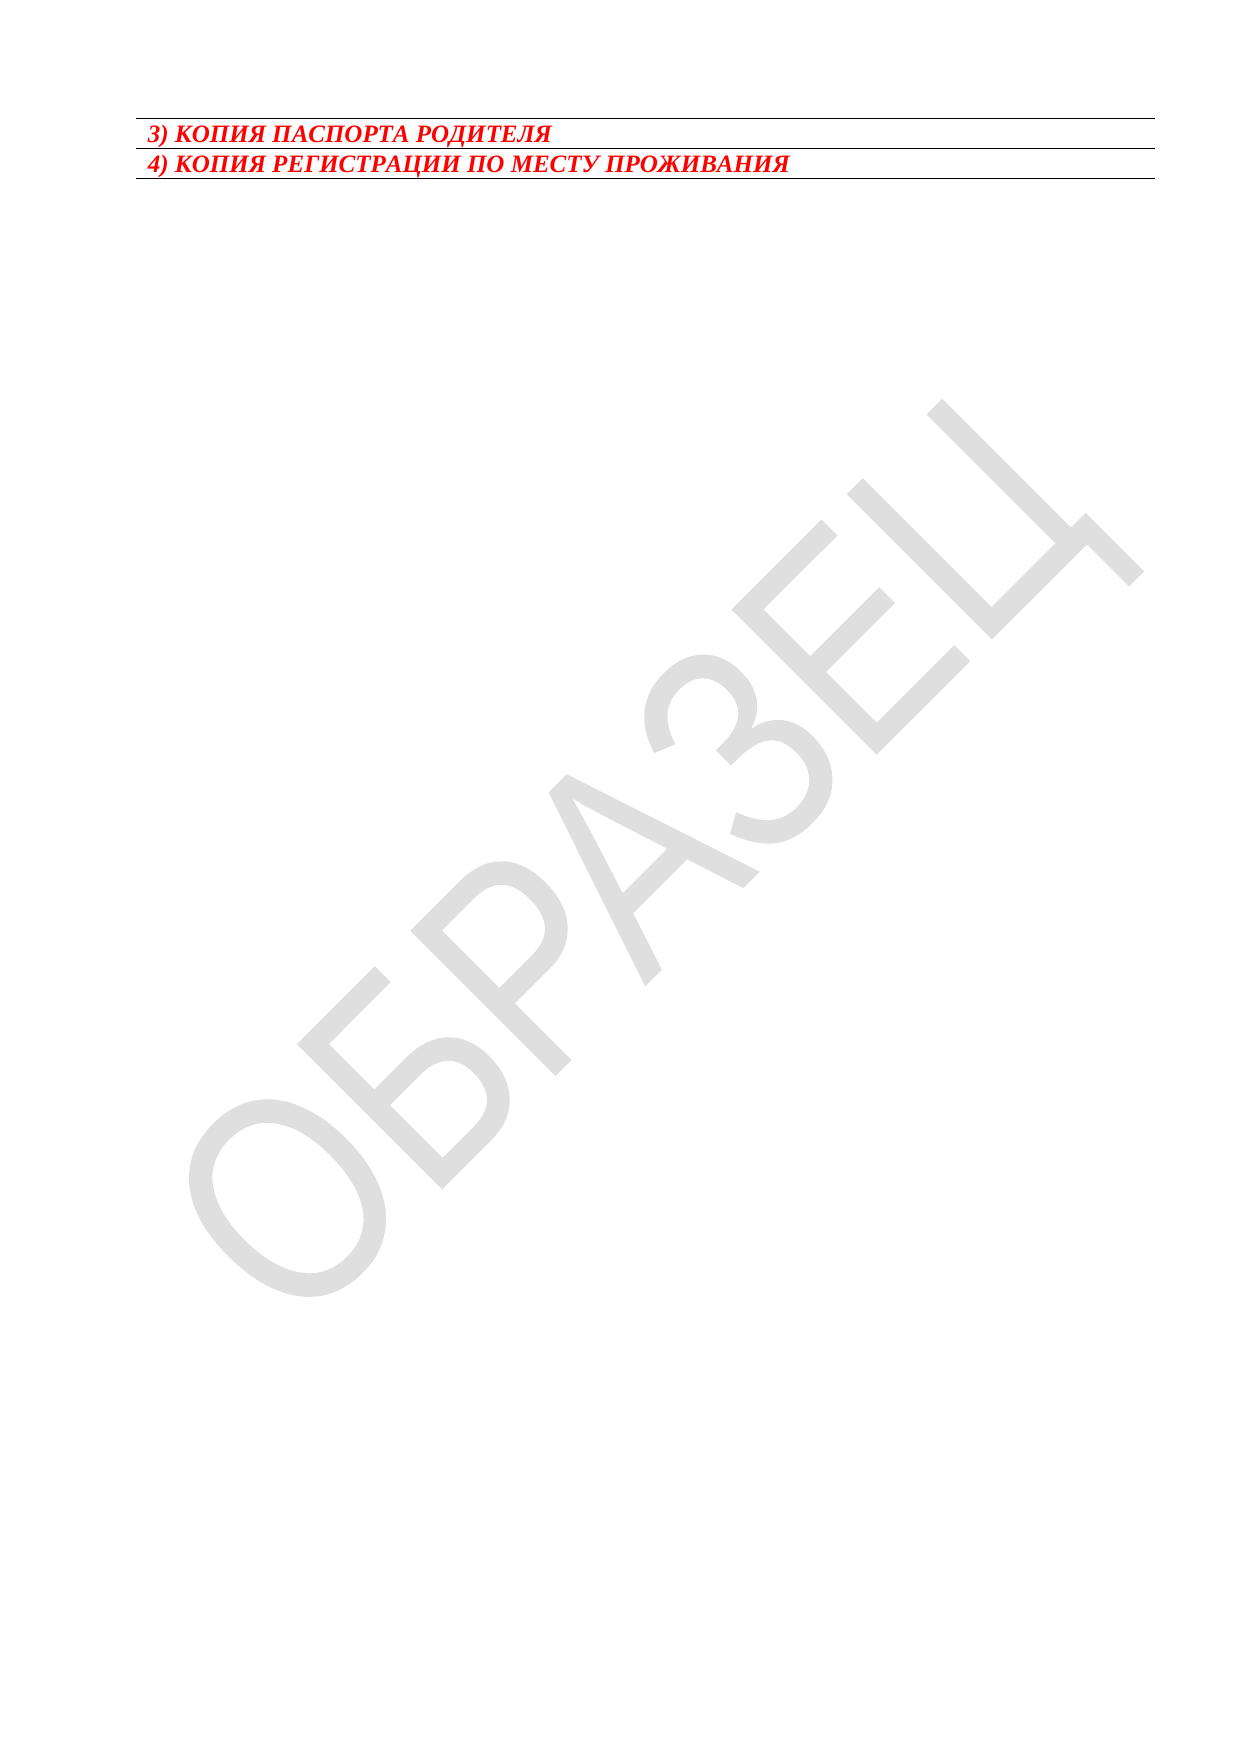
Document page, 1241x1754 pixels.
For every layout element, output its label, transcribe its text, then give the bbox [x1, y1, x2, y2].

table_cell 3) КОПИЯ ПАСПОРТА РОДИТЕЛЯ [136, 119, 1155, 148]
table_cell 4) КОПИЯ РЕГИСТРАЦИИ ПО МЕСТУ ПРОЖИВАНИЯ [136, 149, 1155, 178]
